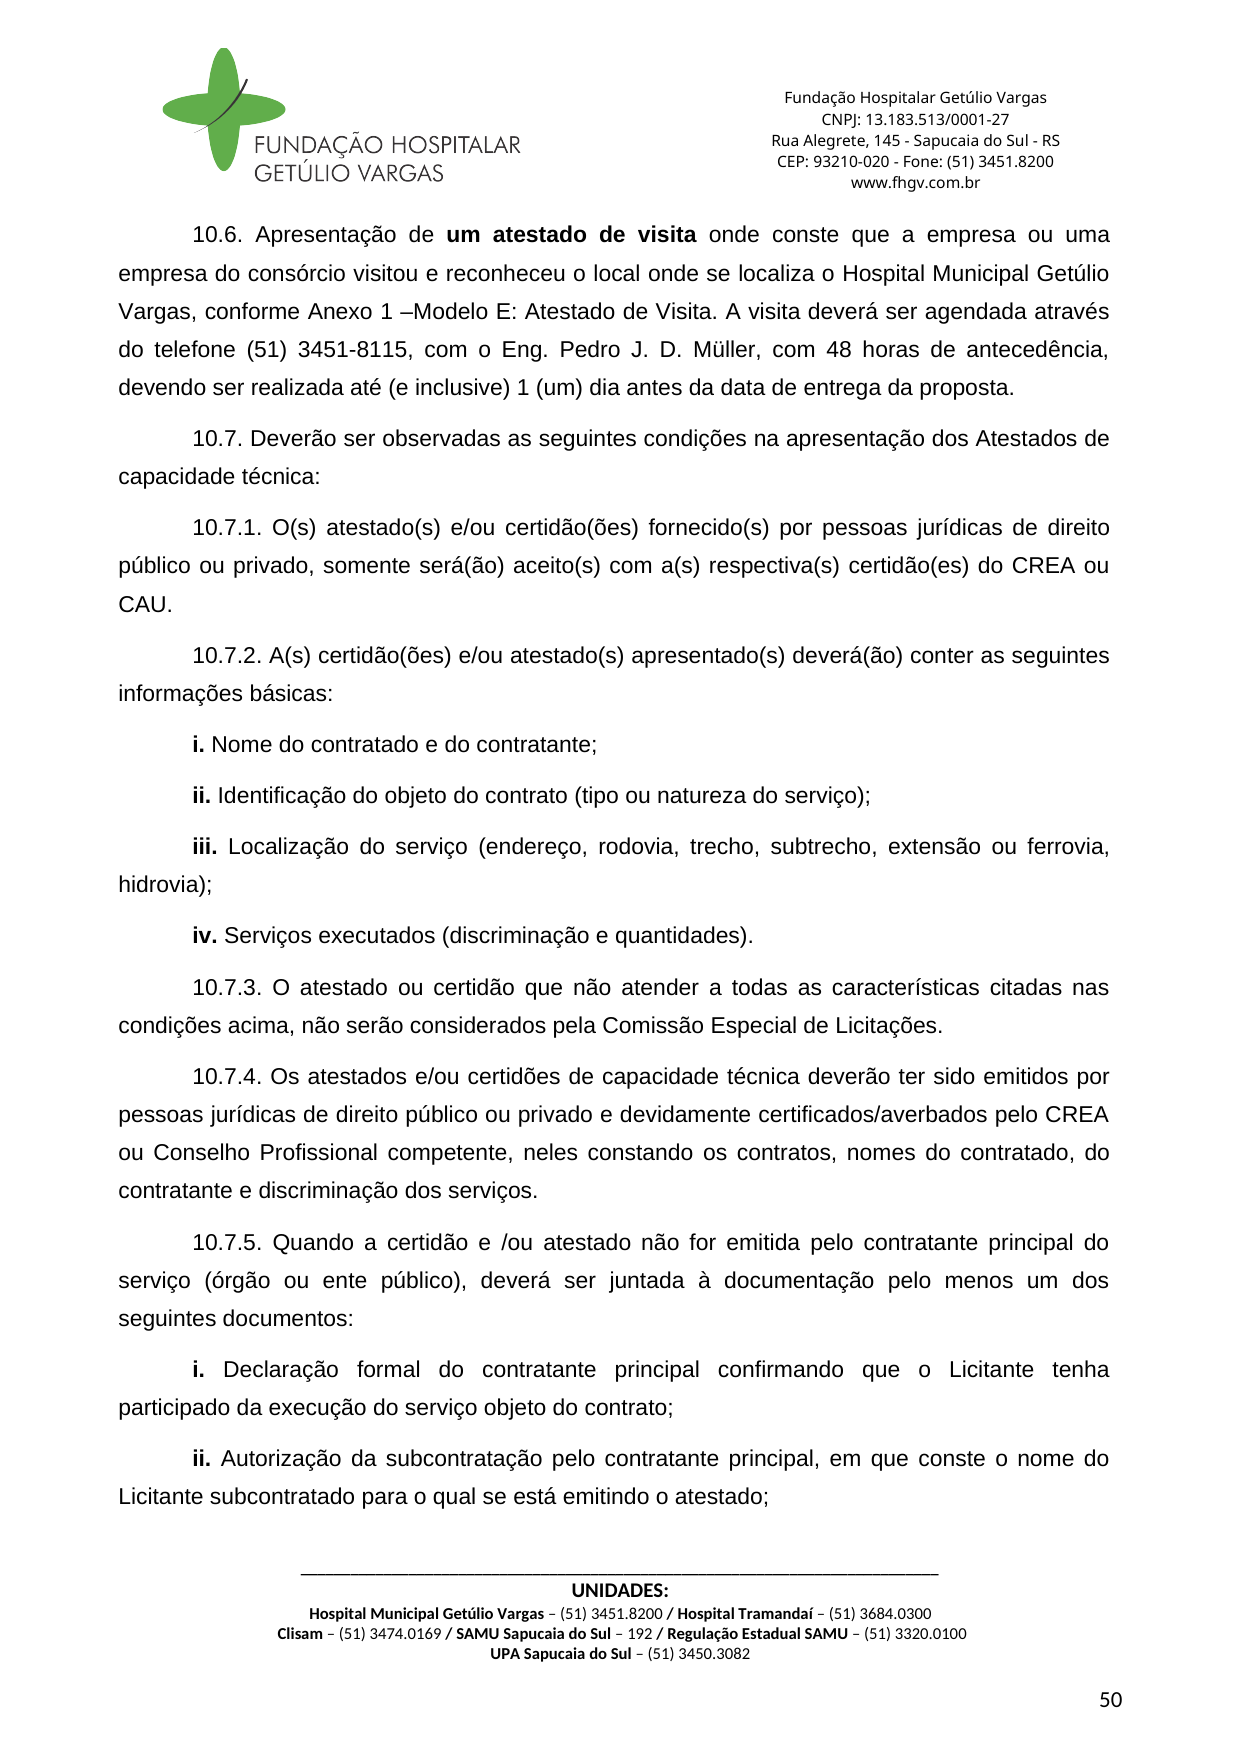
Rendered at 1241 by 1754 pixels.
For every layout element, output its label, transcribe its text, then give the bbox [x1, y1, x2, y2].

text 10.7.4. Os atestados e/ou certidões de capacidade técnica deverão ter sido emitidos por pessoas jurídicas de direito público ou privado e devidamente certificados/averbados pelo CREA ou Conselho Profissional competente, neles constando os contratos, nomes do contratado, do contratante e discriminação dos serviços. [118, 1063, 1110, 1204]
text ii. Autorização da subcontratação pelo contratante principal, em que conste o nome do Licitante subcontratado para o qual se está emitindo o atestado; [118, 1445, 1110, 1509]
text i. Declaração formal do contratante principal confirmando que o Licitante tenha participado da execução do serviço objeto do contrato; [118, 1356, 1110, 1420]
text ii. Identificação do objeto do contrato (tipo ou natureza do serviço); [118, 782, 1110, 808]
text 10.7.5. Quando a certidão e /ou atestado não for emitida pelo contratante principal do serviço (órgão ou ente público), deverá ser juntada à documentação pelo menos um dos seguintes documentos: [118, 1228, 1110, 1331]
text 10.7.2. A(s) certidão(ões) e/ou atestado(s) apresentado(s) deverá(ão) conter as seguintes informações básicas: [118, 642, 1110, 706]
picture [162, 48, 521, 182]
text iii. Localização do serviço (endereço, rodovia, trecho, subtrecho, extensão ou ferrovia, hidrovia); [118, 833, 1110, 898]
text 10.7. Deverão ser observadas as seguintes condições na apresentação dos Atestados de capacidade técnica: [118, 425, 1110, 489]
text i. Nome do contratado e do contratante; [118, 731, 1110, 757]
text 10.7.1. O(s) atestado(s) e/ou certidão(ões) fornecido(s) por pessoas jurídicas de direito público ou privado, somente será(ão) aceito(s) com a(s) respectiva(s) certidão(es) do CREA ou CAU. [118, 514, 1110, 617]
text iv. Serviços executados (discriminação e quantidades). [118, 922, 1110, 949]
text 10.6. Apresentação de um atestado de visita onde conste que a empresa ou uma empresa do consórcio visitou e reconheceu o local onde se localiza o Hospital Municipal Getúlio Vargas, conforme Anexo 1 –Modelo E: Atestado de Visita. A visita deverá ser agendada através do telefone (51) 3451-8115, com o Eng. Pedro J. D. Müller, com 48 horas de antecedência, devendo ser realizada até (e inclusive) 1 (um) dia antes da data de entrega da proposta. [118, 221, 1110, 400]
text 10.7.3. O atestado ou certidão que não atender a todas as características citadas nas condições acima, não serão considerados pela Comissão Especial de Licitações. [118, 974, 1110, 1038]
